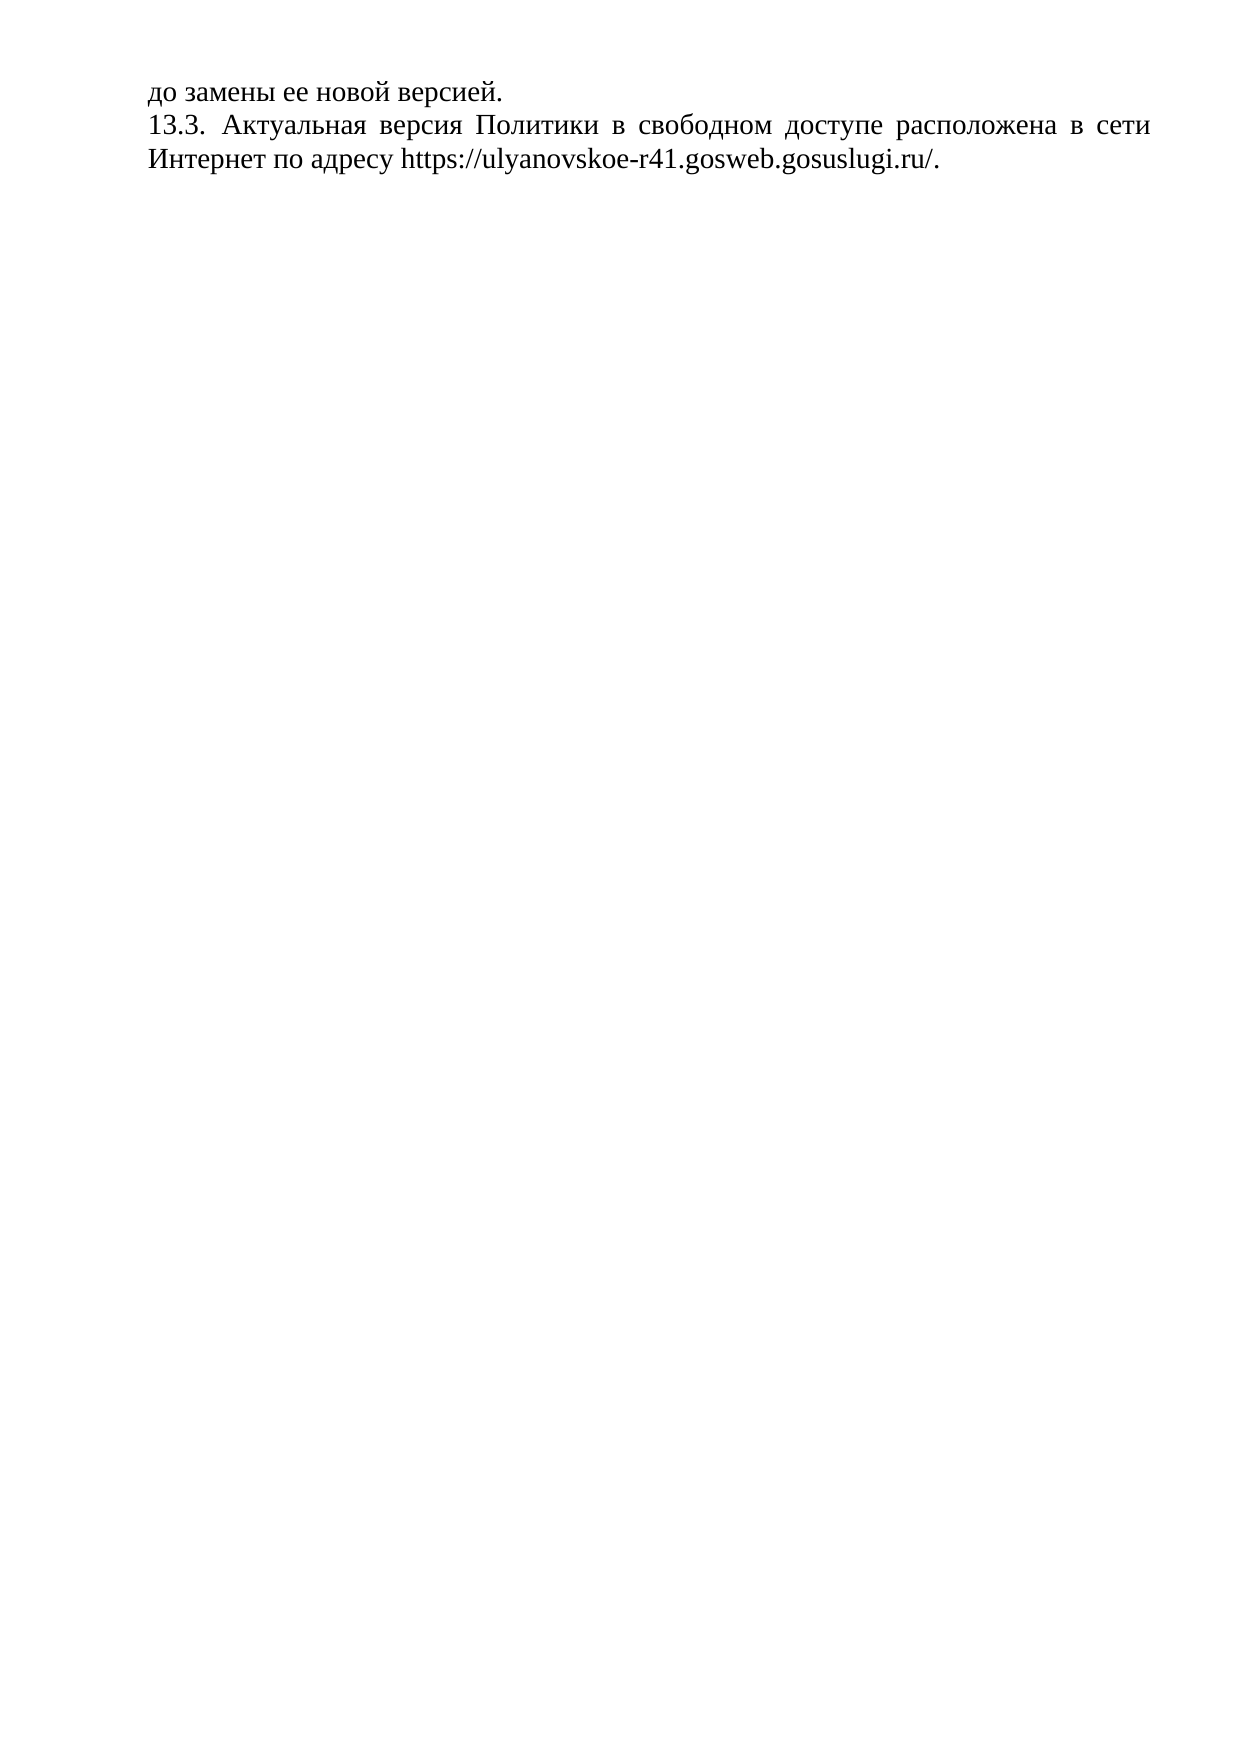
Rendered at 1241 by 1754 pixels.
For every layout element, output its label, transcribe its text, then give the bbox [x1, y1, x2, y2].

text 13.3. Актуальная версия Политики в свободном доступе расположена в сети Интернет по адресу https://ulyanovskoe-r41.gosweb.gosuslugi.ru/. [148, 107, 1151, 174]
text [148, 74, 1151, 107]
